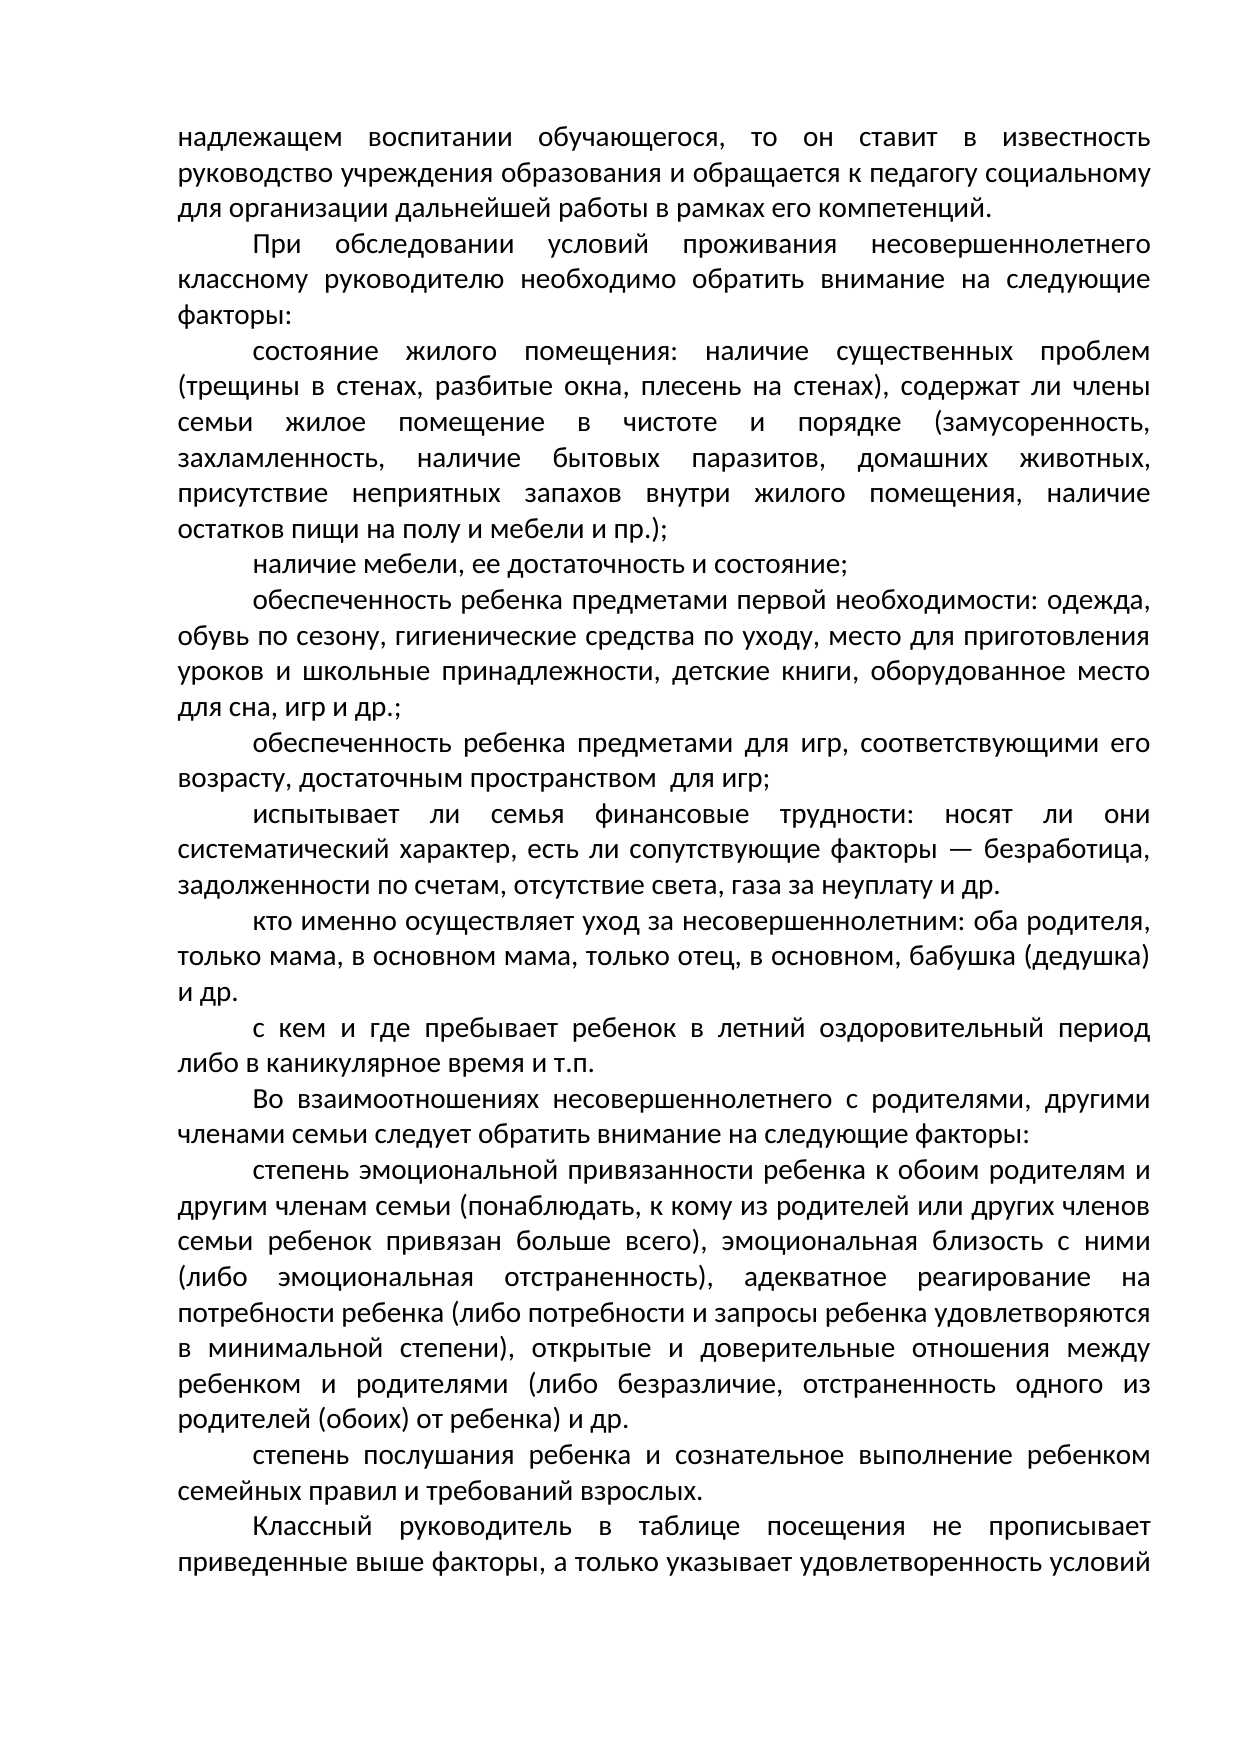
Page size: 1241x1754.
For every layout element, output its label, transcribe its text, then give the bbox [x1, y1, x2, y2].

text обеспеченность ребенка предметами для игр, соответствующими его возрасту, достаточным пространством для игр; [177, 724, 1152, 795]
text Во взаимоотношениях несовершеннолетнего с родителями, другими членами семьи следует обратить внимание на следующие факторы: [177, 1080, 1152, 1151]
text обеспеченность ребенка предметами первой необходимости: одежда, обувь по сезону, гигиенические средства по уходу, место для приготовления уроков и школьные принадлежности, детские книги, оборудованное место для сна, игр и др.; [177, 581, 1152, 724]
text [177, 1507, 1152, 1579]
text степень эмоциональной привязанности ребенка к обоим родителям и другим членам семьи (понаблюдать, к кому из родителей или других членов семьи ребенок привязан больше всего), эмоциональная близость с ними (либо эмоциональная отстраненность), адекватное реагирование на потребности ребенка (либо потребности и запросы ребенка удовлетворяются в минимальной степени), открытые и доверительные отношения между ребенком и родителями (либо безразличие, отстраненность одного из родителей (обоих) от ребенка) и др. [177, 1151, 1152, 1436]
text состояние жилого помещения: наличие существенных проблем (трещины в стенах, разбитые окна, плесень на стенах), содержат ли члены семьи жилое помещение в чистоте и порядке (замусоренность, захламленность, наличие бытовых паразитов, домашних животных, присутствие неприятных запахов внутри жилого помещения, наличие остатков пищи на полу и мебели и пр.); [177, 332, 1152, 546]
text с кем и где пребывает ребенок в летний оздоровительный период либо в каникулярное время и т.п. [177, 1009, 1152, 1080]
text степень послушания ребенка и сознательное выполнение ребенком семейных правил и требований взрослых. [177, 1436, 1152, 1507]
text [177, 118, 1152, 225]
text При обследовании условий проживания несовершеннолетнего классному руководителю необходимо обратить внимание на следующие факторы: [177, 225, 1152, 332]
text кто именно осуществляет уход за несовершеннолетним: оба родителя, только мама, в основном мама, только отец, в основном, бабушка (дедушка) и др. [177, 902, 1152, 1009]
text наличие мебели, ее достаточность и состояние; [177, 546, 1152, 581]
text испытывает ли семья финансовые трудности: носят ли они систематический характер, есть ли сопутствующие факторы — безработица, задолженности по счетам, отсутствие света, газа за неуплату и др. [177, 795, 1152, 902]
